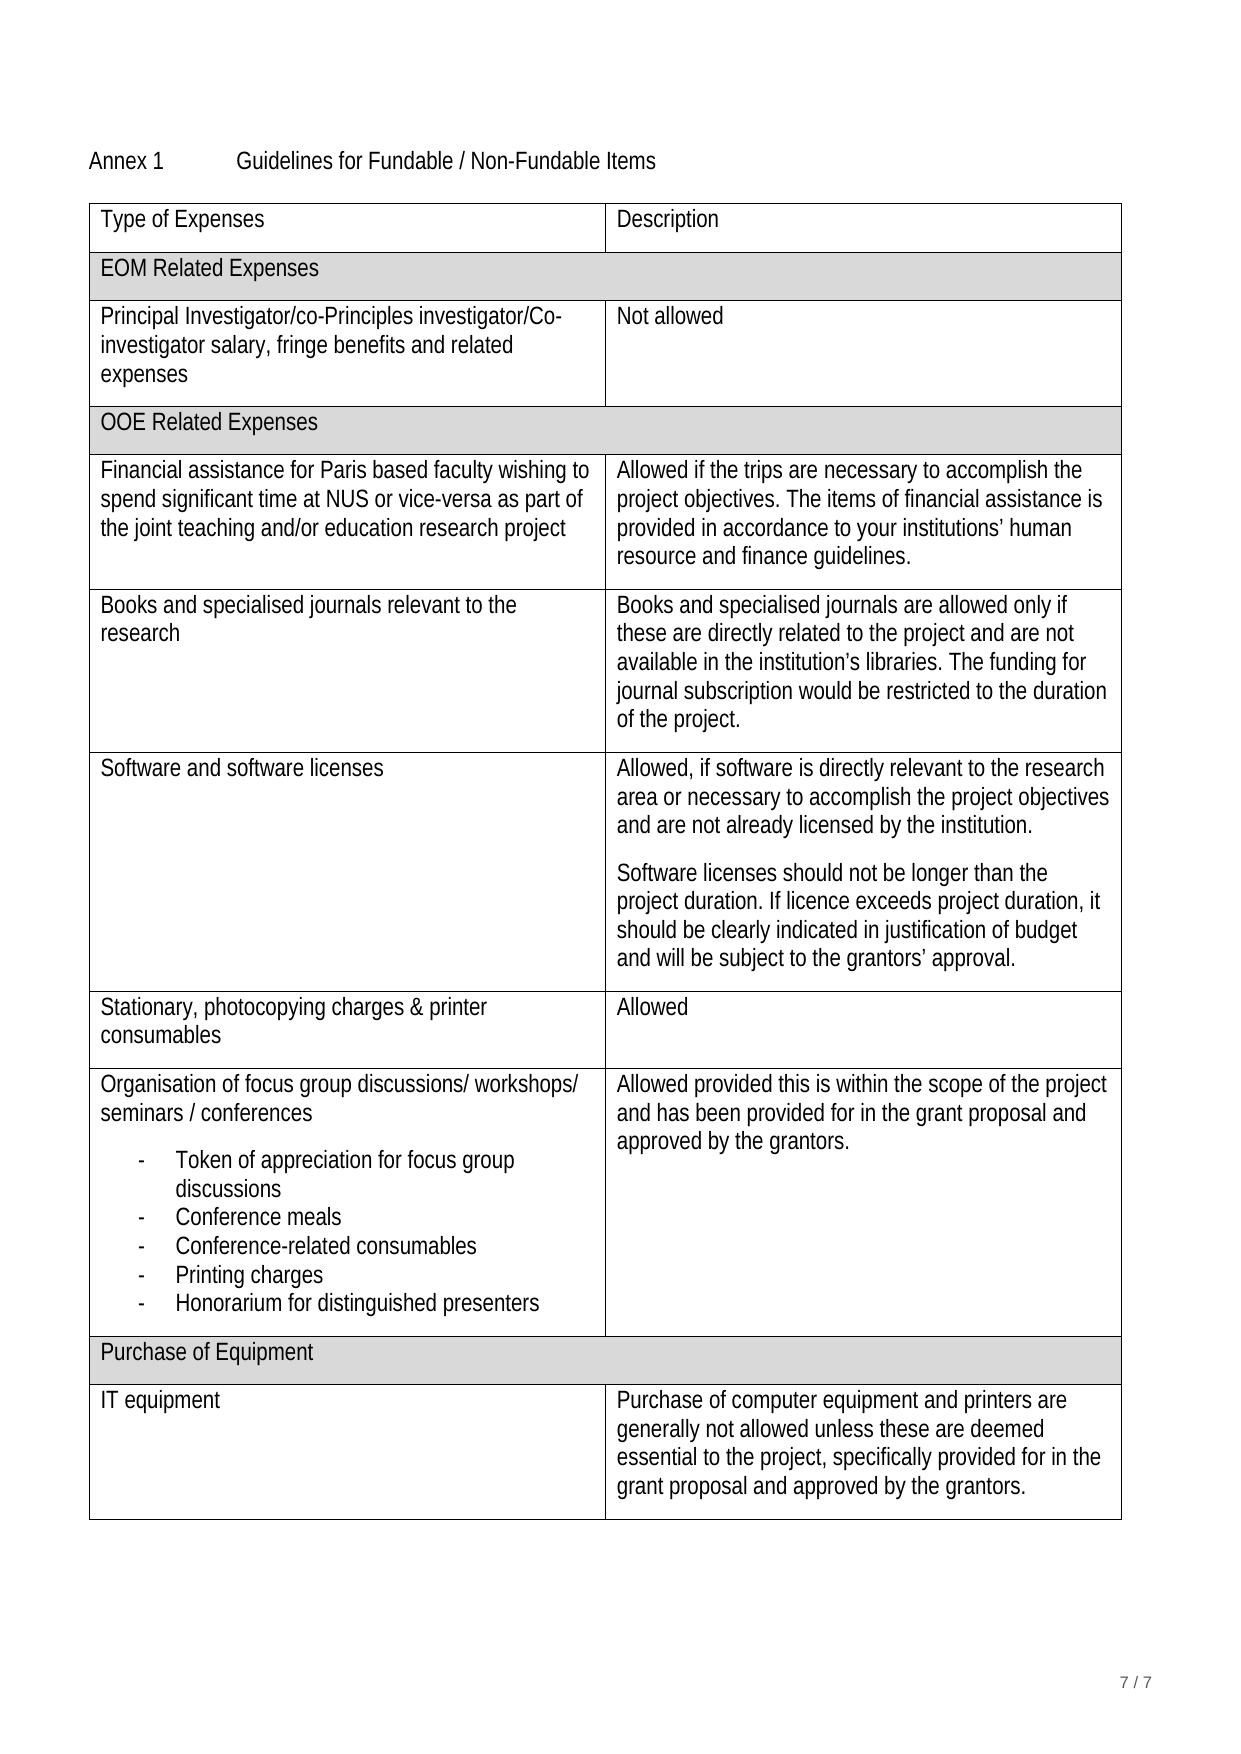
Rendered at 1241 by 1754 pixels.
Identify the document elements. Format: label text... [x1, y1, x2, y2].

table_cell Purchase of Equipment [90, 1337, 1121, 1384]
text Annex 1 Guidelines for Fundable / Non-Fundable Items [89, 146, 1152, 175]
table_cell Allowed provided this is within the scope of the project and has been provided for in the grant proposal and approved by the grantors. [606, 1069, 1121, 1336]
table_cell EOM Related Expenses [90, 253, 1121, 300]
table_cell Not allowed [606, 301, 1121, 406]
table_header Type of Expenses [90, 204, 605, 252]
table_cell Principal Investigator/co-Principles investigator/Co-investigator salary, fringe benefits and related expenses [90, 301, 605, 406]
table_cell Purchase of computer equipment and printers are generally not allowed unless these are deemed essential to the project, specifically provided for in the grant proposal and approved by the grantors. [606, 1385, 1121, 1518]
table_cell Allowed if the trips are necessary to accomplish the project objectives. The items of financial assistance is provided in accordance to your institutions’ human resource and finance guidelines. [606, 455, 1121, 589]
table_cell Organisation of focus group discussions/ workshops/ seminars / conferences Token of appreciation for focus group discussions Conference meals Conference-related consumables Printing charges Honorarium for distinguished presenters [90, 1069, 605, 1336]
table_cell Allowed, if software is directly relevant to the research area or necessary to accomplish the project objectives and are not already licensed by the institution. Software licenses should not be longer than the project duration. If licence exceeds project duration, it should be clearly indicated in justification of budget and will be subject to the grantors’ approval. [606, 753, 1121, 991]
table_cell IT equipment [90, 1385, 605, 1518]
table_header Description [606, 204, 1121, 252]
table_cell OOE Related Expenses [90, 407, 1121, 454]
table_cell Books and specialised journals relevant to the research [90, 590, 605, 752]
table_cell Allowed [606, 992, 1121, 1068]
table_cell Books and specialised journals are allowed only if these are directly related to the project and are not available in the institution’s libraries. The funding for journal subscription would be restricted to the duration of the project. [606, 590, 1121, 752]
table_cell Software and software licenses [90, 753, 605, 991]
table_cell Financial assistance for Paris based faculty wishing to spend significant time at NUS or vice-versa as part of the joint teaching and/or education research project [90, 455, 605, 589]
table_cell Stationary, photocopying charges & printer consumables [90, 992, 605, 1068]
